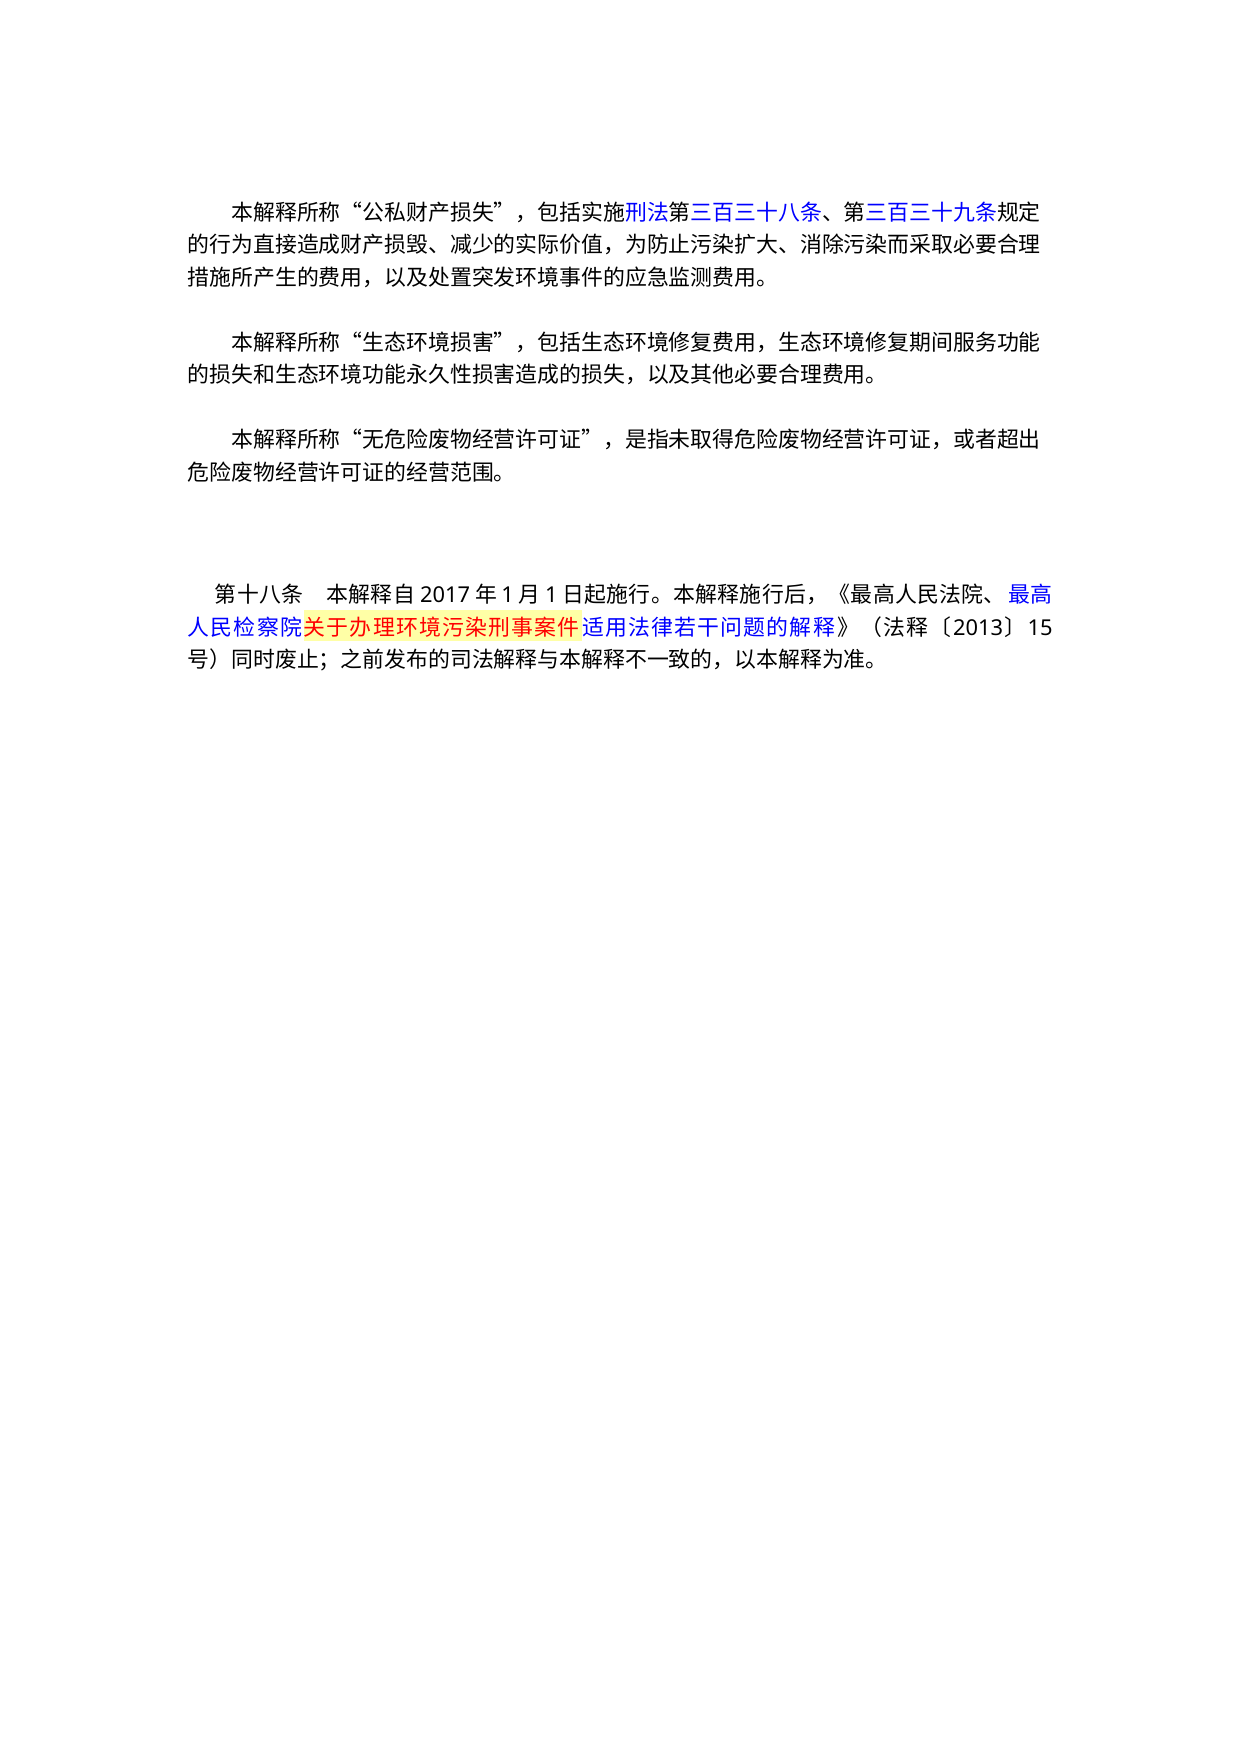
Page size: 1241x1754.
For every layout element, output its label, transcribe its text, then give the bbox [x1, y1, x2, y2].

text 第十八条 本解释自2017年1月1日起施行。本解释施行后，《最高人民法院、最高人民检察院关于办理环境污染刑事案件适用法律若干问题的解释》（法释〔2013〕15号）同时废止；之前发布的司法解释与本解释不一致的，以本解释为准。 [187, 544, 1053, 674]
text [187, 162, 1053, 487]
